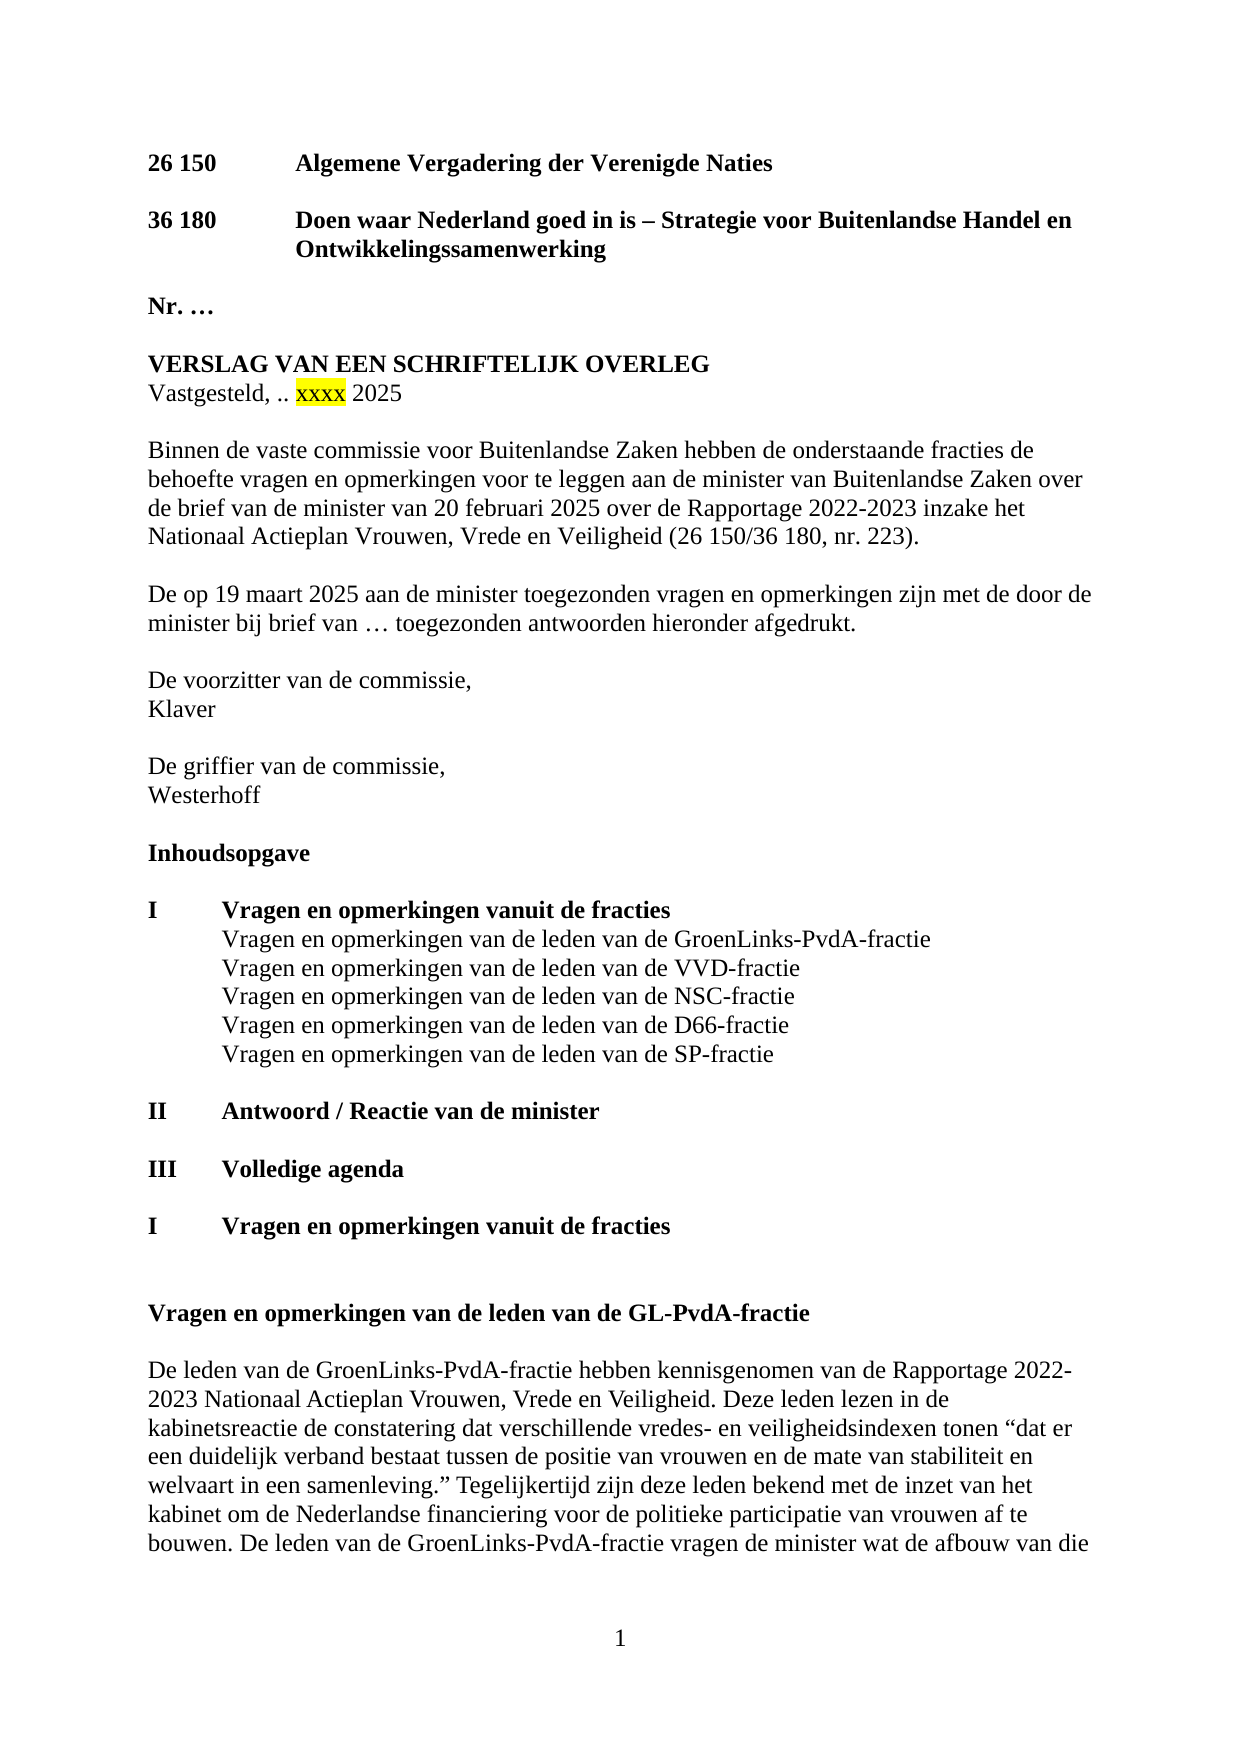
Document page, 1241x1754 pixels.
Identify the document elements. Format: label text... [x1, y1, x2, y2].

text 36 180 Doen waar Nederland goed in is – Strategie voor Buitenlandse Handel en Ontwikkelingssamenwerking [148, 205, 1093, 263]
text Nr. … [118, 291, 1093, 320]
text Klaver [148, 694, 1093, 723]
text Vastgesteld, .. xxxx 2025 [346, 378, 1093, 406]
text Vragen en opmerkingen van de leden van de GL-PvdA-fractie [148, 1298, 1093, 1326]
text Vragen en opmerkingen van de leden van de NSC-fractie [148, 981, 1093, 1010]
text Inhoudsopgave [148, 838, 1093, 866]
text 26 150 Algemene Vergadering der Verenigde Naties [148, 148, 1093, 176]
text III Volledige agenda [148, 1154, 1093, 1183]
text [148, 1355, 1093, 1556]
text De op 19 maart 2025 aan de minister toegezonden vragen en opmerkingen zijn met de door de minister bij brief van … toegezonden antwoorden hieronder afgedrukt. [148, 579, 1093, 636]
text I Vragen en opmerkingen vanuit de fracties [148, 1211, 1093, 1240]
text Vragen en opmerkingen van de leden van de VVD-fractie [148, 953, 1093, 981]
text Westerhoff [148, 780, 1093, 809]
text I Vragen en opmerkingen vanuit de fracties [148, 895, 1093, 924]
text De voorzitter van de commissie, [148, 665, 1093, 694]
text II Antwoord / Reactie van de minister [148, 1068, 1093, 1125]
text Vastgesteld, .. xxxx 2025 [148, 378, 296, 406]
text Vragen en opmerkingen van de leden van de D66-fractie [148, 1010, 1093, 1039]
text Vragen en opmerkingen van de leden van de GroenLinks-PvdA-fractie [148, 924, 1093, 953]
text Vragen en opmerkingen van de leden van de SP-fractie [148, 1039, 1093, 1068]
text Binnen de vaste commissie voor Buitenlandse Zaken hebben de onderstaande fracties de behoefte vragen en opmerkingen voor te leggen aan de minister van Buitenlandse Zaken over de brief van de minister van 20 februari 2025 over de Rapportage 2022-2023 inzake het Nationaal Actieplan Vrouwen, Vrede en Veiligheid (26 150/36 180, nr. 223). [148, 435, 1093, 550]
text VERSLAG VAN EEN SCHRIFTELIJK OVERLEG [118, 349, 1093, 378]
text De griffier van de commissie, [148, 751, 1093, 780]
